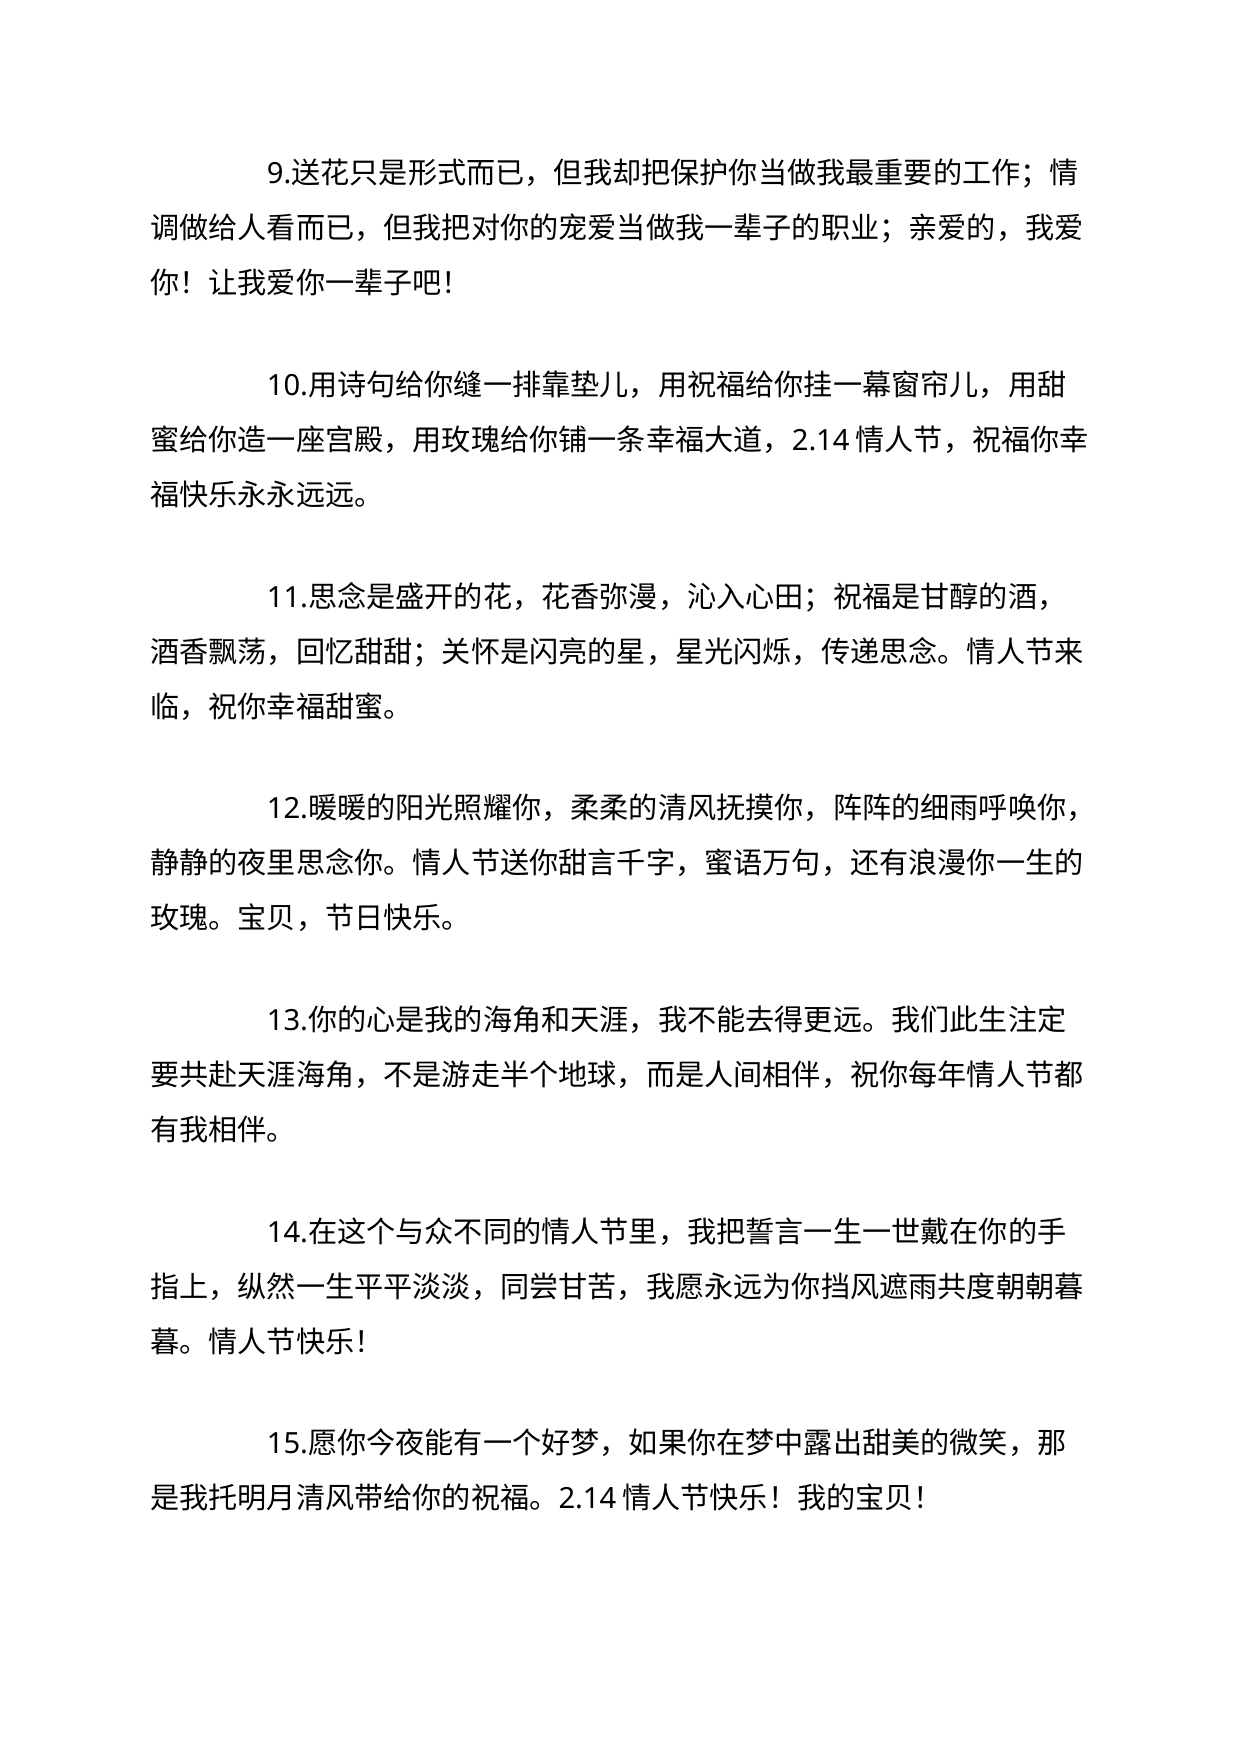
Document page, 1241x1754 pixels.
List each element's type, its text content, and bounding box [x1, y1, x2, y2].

text 13.你的心是我的海角和天涯，我不能去得更远。我们此生注定要共赴天涯海角，不是游走半个地球，而是人间相伴，祝你每年情人节都有我相伴。 [150, 997, 1090, 1149]
text 12.暖暖的阳光照耀你，柔柔的清风抚摸你，阵阵的细雨呼唤你，静静的夜里思念你。情人节送你甜言千字，蜜语万句，还有浪漫你一生的玫瑰。宝贝，节日快乐。 [150, 785, 1090, 937]
text 11.思念是盛开的花，花香弥漫，沁入心田；祝福是甘醇的酒，酒香飘荡，回忆甜甜；关怀是闪亮的星，星光闪烁，传递思念。情人节来临，祝你幸福甜蜜。 [150, 573, 1090, 726]
text 14.在这个与众不同的情人节里，我把誓言一生一世戴在你的手指上，纵然一生平平淡淡，同尝甘苦，我愿永远为你挡风遮雨共度朝朝暮暮。情人节快乐！ [150, 1208, 1090, 1361]
text 9.送花只是形式而已，但我却把保护你当做我最重要的工作；情调做给人看而已，但我把对你的宠爱当做我一辈子的职业；亲爱的，我爱你！让我爱你一辈子吧！ [150, 150, 1090, 302]
text 15.愿你今夜能有一个好梦，如果你在梦中露出甜美的微笑，那是我托明月清风带给你的祝福。2.14情人节快乐！我的宝贝！ [150, 1420, 1090, 1517]
text 10.用诗句给你缝一排靠垫儿，用祝福给你挂一幕窗帘儿，用甜蜜给你造一座宫殿，用玫瑰给你铺一条幸福大道，2.14情人节，祝福你幸福快乐永永远远。 [150, 362, 1090, 514]
